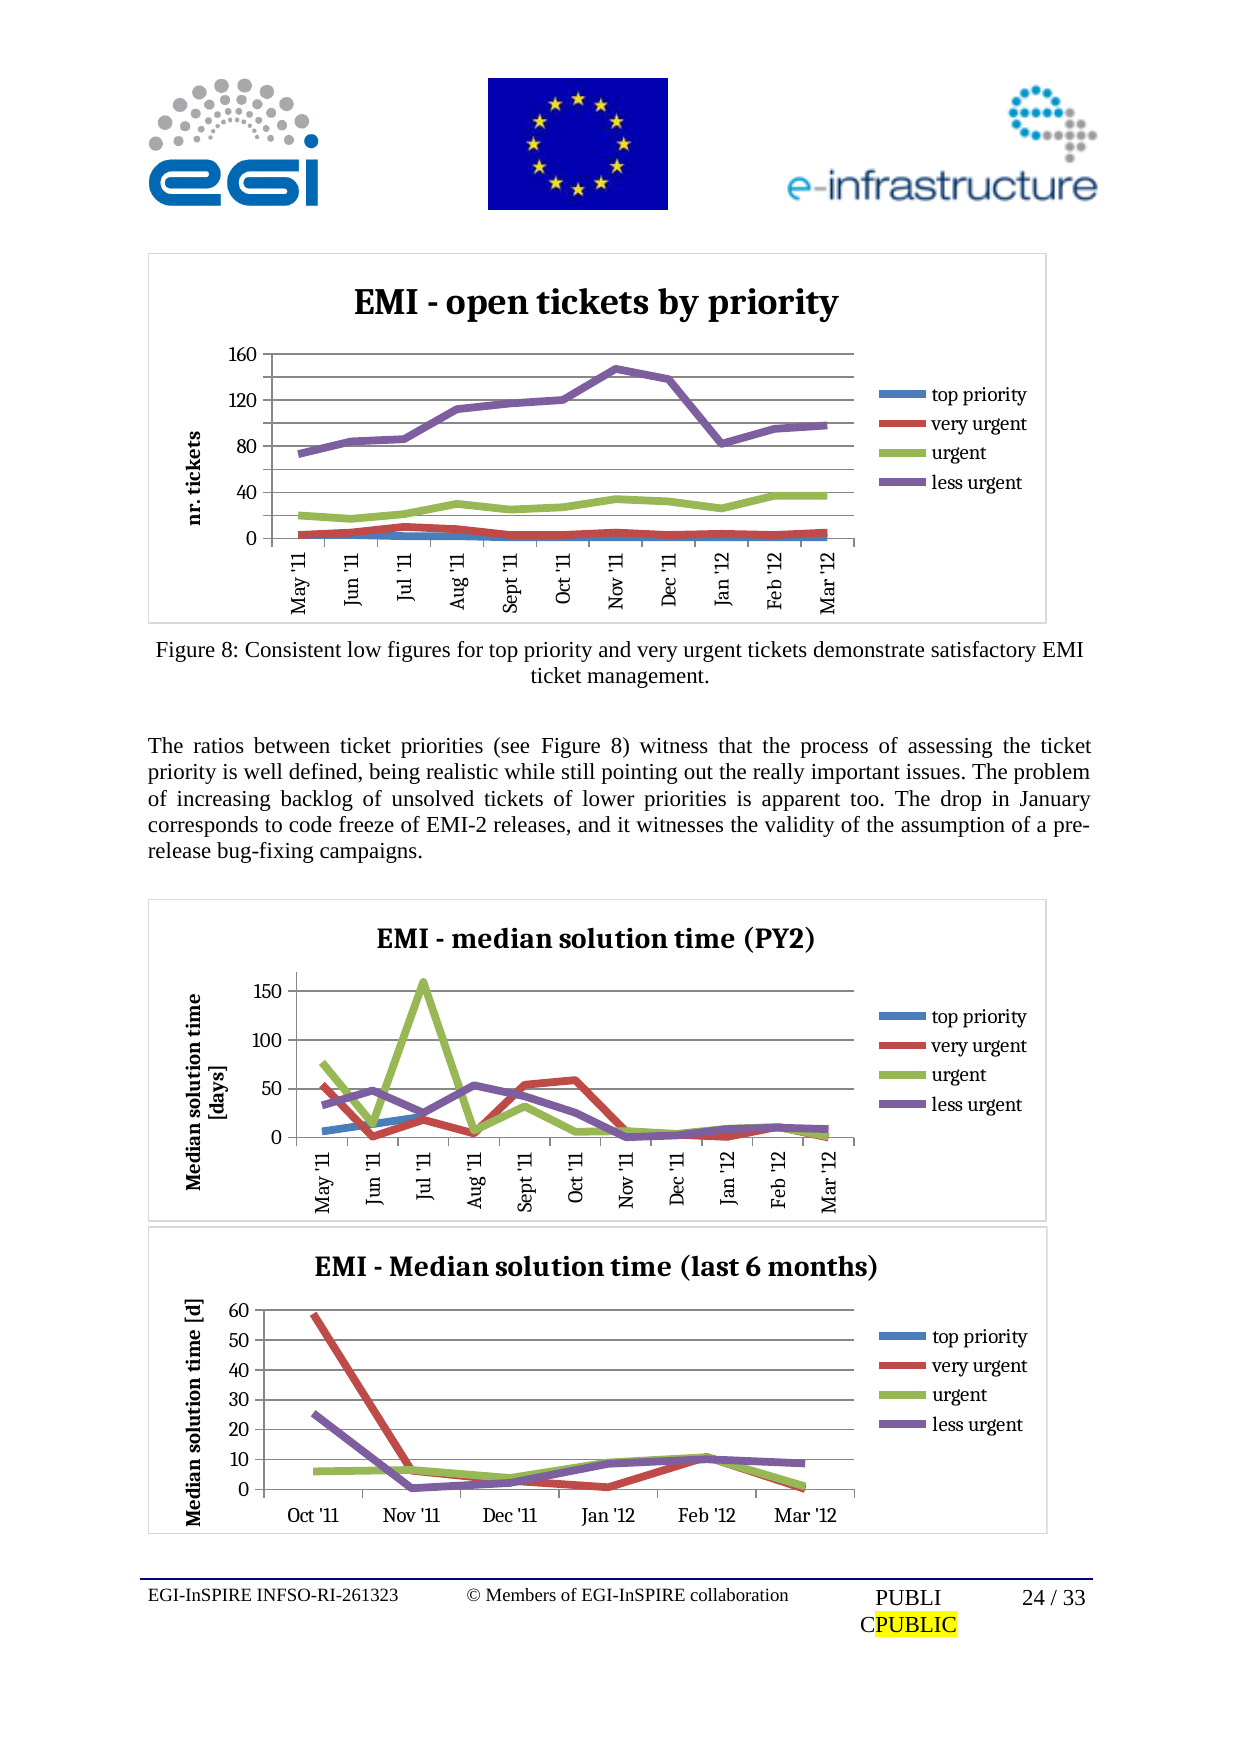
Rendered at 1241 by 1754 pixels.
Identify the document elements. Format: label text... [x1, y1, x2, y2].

picture [488, 78, 668, 210]
picture [780, 78, 1106, 210]
text Figure 8: Consistent low figures for top priority and very urgent tickets demonstrate satisfactory EMI ticket management. [148, 636, 1092, 689]
text The ratios between ticket priorities (see Figure 8) witness that the process of assessing the ticket priority is well defined, being realistic while still pointing out the really important issues. The problem of increasing backlog of unsolved tickets of lower priorities is apparent too. The drop in January corresponds to code freeze of EMI-2 releases, and it witnesses the validity of the assumption of a pre-release bug-fixing campaigns. [148, 732, 1092, 864]
picture [147, 78, 320, 208]
